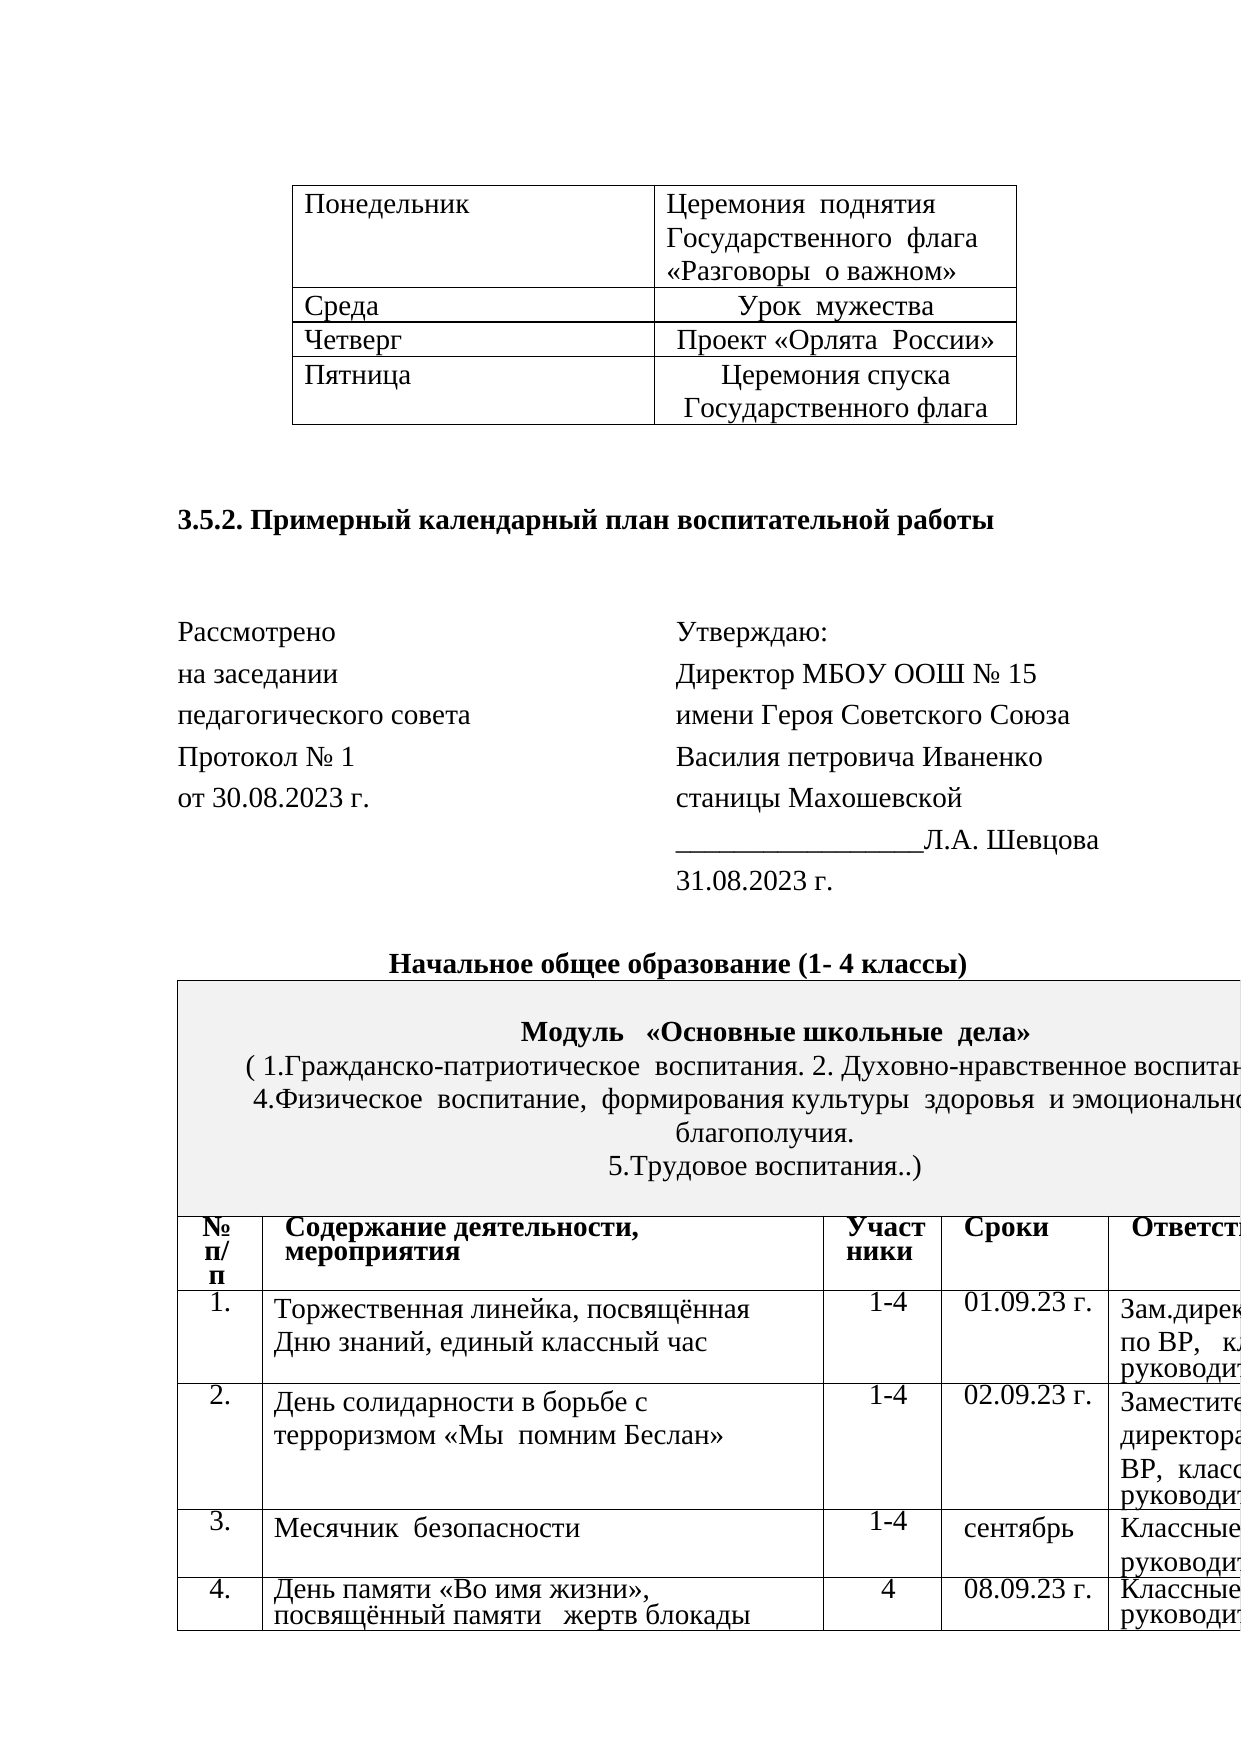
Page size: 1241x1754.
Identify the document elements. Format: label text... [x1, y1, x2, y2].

table_cell Месячник безопасности [263, 1510, 823, 1577]
table_cell Урок мужества [655, 288, 1016, 321]
table_cell Сроки [942, 1217, 1108, 1290]
table_cell сентябрь [942, 1510, 1108, 1577]
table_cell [263, 1578, 823, 1629]
table_cell 4. [178, 1578, 262, 1629]
text Начальное общее образование (1- 4 классы) [177, 946, 1152, 980]
table_cell Участники [824, 1217, 941, 1290]
table_header Утверждаю: Директор МБОУ ООШ № 15 имени Героя Советского Союза Василия петровича Иваненко станицы Махошевской _________________Л.А. Шевцова 31.08.2023 г. [664, 607, 1163, 897]
table_cell Церемония спуска Государственного флага [655, 357, 1016, 424]
text 3.5.2. Примерный календарный план воспитательной работы [177, 502, 1152, 535]
table_header Церемония поднятия Государственного флага «Разговоры о важном» [655, 186, 1016, 287]
table_cell Торжественная линейка, посвящённая Дню знаний, единый классный час [263, 1291, 823, 1383]
table_cell 08.09.23 г. [942, 1578, 1108, 1629]
table_cell Ответственные [1109, 1217, 1240, 1290]
table_cell Содержание деятельности, мероприятия [263, 1217, 823, 1290]
table_cell 1-4 [824, 1291, 941, 1383]
table_cell 4 [824, 1578, 941, 1629]
table_cell Проект «Орлята России» [655, 323, 1016, 356]
table_cell 3. [178, 1510, 262, 1577]
table_header Рассмотрено на заседании педагогического совета Протокол № 1 от 30.08.2023 г. [166, 607, 664, 897]
table_cell Классные руководит [1109, 1510, 1240, 1577]
table_cell День солидарности в борьбе с терроризмом «Мы помним Беслан» [263, 1384, 823, 1509]
table_cell Пятница [293, 357, 654, 424]
table_cell 2. [178, 1384, 262, 1509]
table_cell 1-4 [824, 1384, 941, 1509]
table_cell Зам.директор по ВР, кл. руководители [1109, 1291, 1240, 1383]
table_cell Четверг [293, 323, 654, 356]
table_header Понедельник [293, 186, 654, 287]
table_cell Заместитель директора по ВР, классные руководители [1109, 1384, 1240, 1509]
table_cell № п/п [178, 1217, 262, 1290]
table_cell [1109, 1578, 1240, 1629]
table_cell Среда [293, 288, 654, 321]
table_cell 01.09.23 г. [942, 1291, 1108, 1383]
table_header Модуль «Основные школьные дела» ( 1.Гражданско-патриотическое воспитания. 2. Духовно-нравственное воспитания. 4.Физическое воспитание, формирования культуры здоровья и эмоционального благополучия. 5.Трудовое воспитания..) [178, 981, 1240, 1216]
table_cell 1. [178, 1291, 262, 1383]
table_cell 1-4 [824, 1510, 941, 1577]
table_cell 02.09.23 г. [942, 1384, 1108, 1509]
